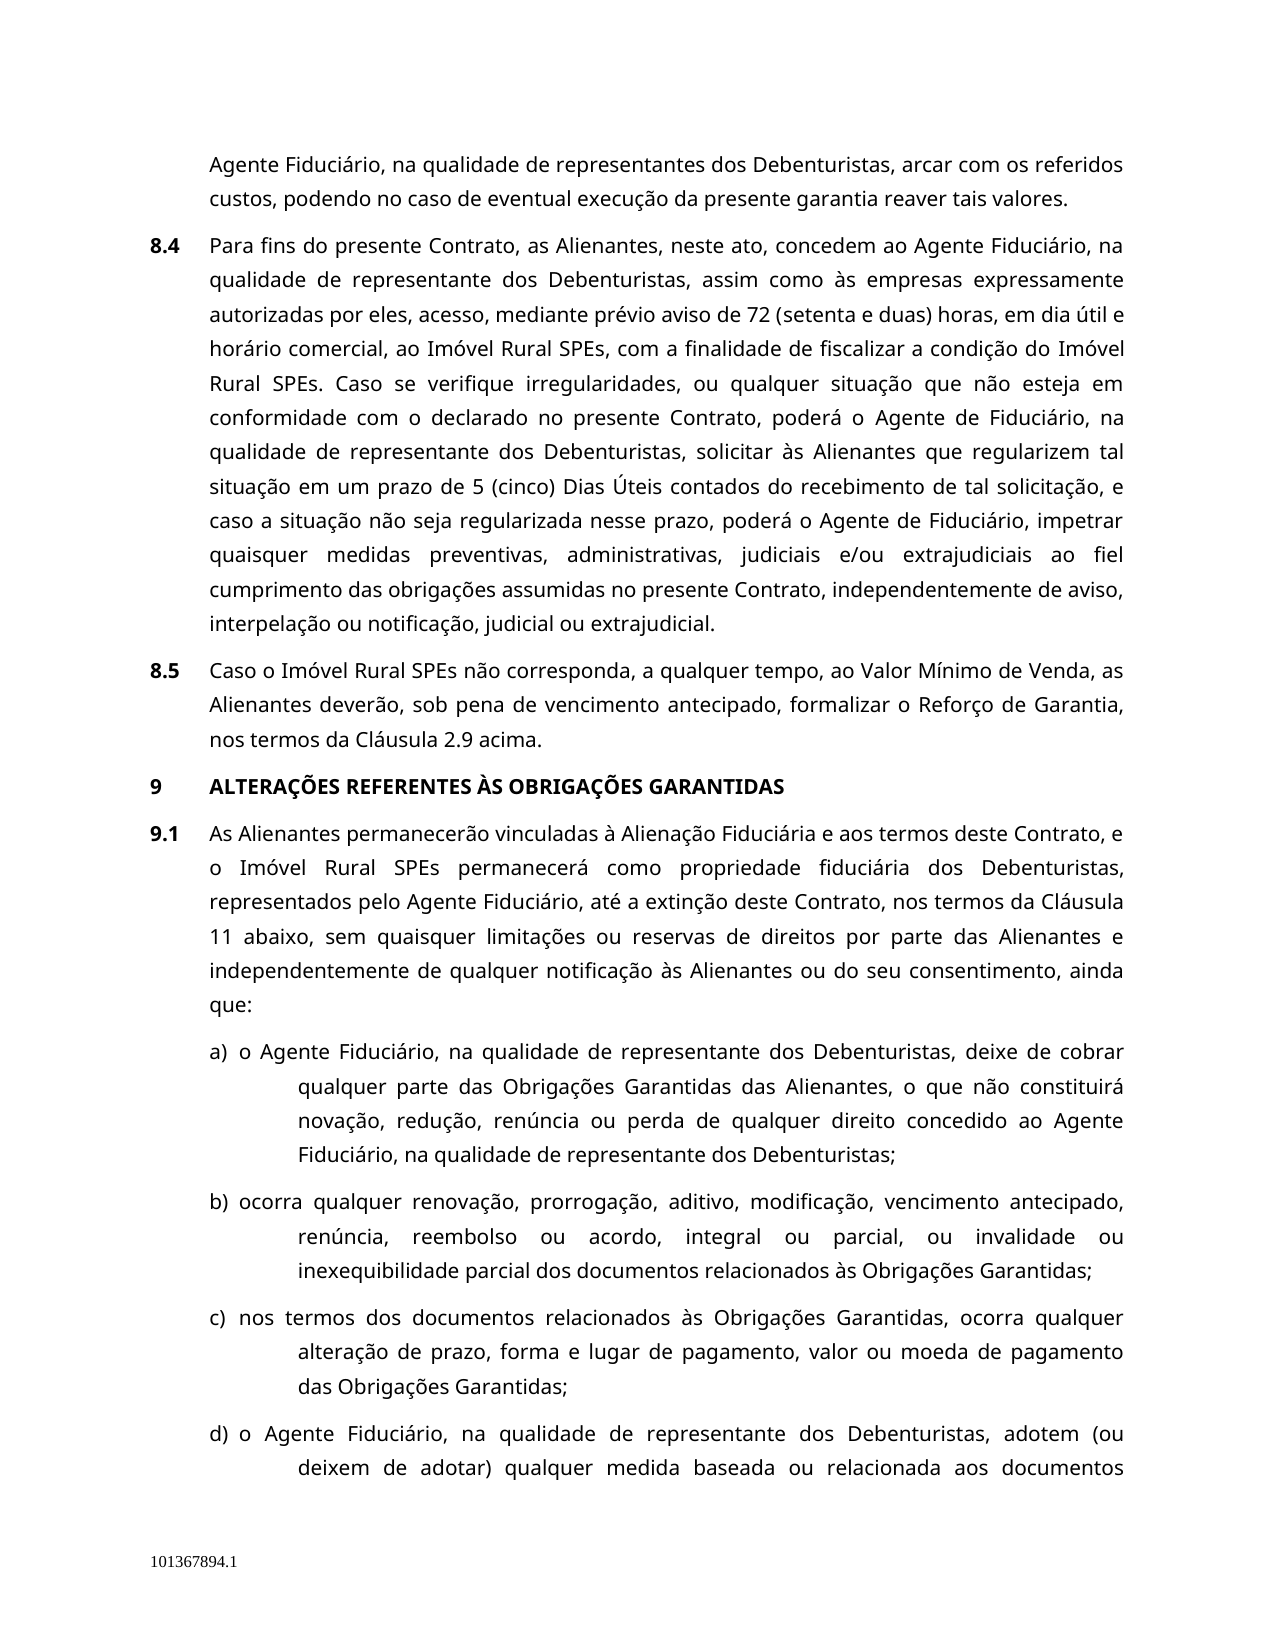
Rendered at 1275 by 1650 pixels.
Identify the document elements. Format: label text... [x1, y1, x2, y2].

list ALTERAÇÕES REFERENTES ÀS OBRIGAÇÕES GARANTIDAS [150, 772, 1125, 800]
list Para fins do presente Contrato, as Alienantes, neste ato, concedem ao Agente Fiduciário, na qualidade de representante dos Debenturistas, assim como às empresas expressamente autorizadas por eles, acesso, mediante prévio aviso de 72 (setenta e duas) horas, em dia útil e horário comercial, ao Imóvel Rural SPEs, com a finalidade de fiscalizar a condição do Imóvel Rural SPEs. Caso se verifique irregularidades, ou qualquer situação que não esteja em conformidade com o declarado no presente Contrato, poderá o Agente de Fiduciário, na qualidade de representante dos Debenturistas, solicitar às Alienantes que regularizem tal situação em um prazo de 5 (cinco) Dias Úteis contados do recebimento de tal solicitação, e caso a situação não seja regularizada nesse prazo, poderá o Agente de Fiduciário, impetrar quaisquer medidas preventivas, administrativas, judiciais e/ou extrajudiciais ao fiel cumprimento das obrigações assumidas no presente Contrato, independentemente de aviso, interpelação ou notificação, judicial ou extrajudicial. [150, 231, 1125, 638]
list o Agente Fiduciário, na qualidade de representante dos Debenturistas, deixe de cobrar qualquer parte das Obrigações Garantidas das Alienantes, o que não constituirá novação, redução, renúncia ou perda de qualquer direito concedido ao Agente Fiduciário, na qualidade de representante dos Debenturistas; [209, 1037, 1125, 1169]
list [150, 150, 1125, 213]
list nos termos dos documentos relacionados às Obrigações Garantidas, ocorra qualquer alteração de prazo, forma e lugar de pagamento, valor ou moeda de pagamento das Obrigações Garantidas; [209, 1303, 1125, 1400]
list ocorra qualquer renovação, prorrogação, aditivo, modificação, vencimento antecipado, renúncia, reembolso ou acordo, integral ou parcial, ou invalidade ou inexequibilidade parcial dos documentos relacionados às Obrigações Garantidas; [209, 1187, 1125, 1285]
list Caso o Imóvel Rural SPEs não corresponda, a qualquer tempo, ao Valor Mínimo de Venda, as Alienantes deverão, sob pena de vencimento antecipado, formalizar o Reforço de Garantia, nos termos da Cláusula 2.10 acima. [150, 656, 1125, 753]
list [209, 1419, 1125, 1482]
list As Alienantes permanecerão vinculadas à Alienação Fiduciária e aos termos deste Contrato, e o Imóvel Rural SPEs permanecerá como propriedade fiduciária dos Debenturistas, representados pelo Agente Fiduciário, até a extinção deste Contrato, nos termos da Cláusula 11 abaixo, sem quaisquer limitações ou reservas de direitos por parte das Alienantes e independentemente de qualquer notificação às Alienantes ou do seu consentimento, ainda que: [150, 819, 1125, 1019]
